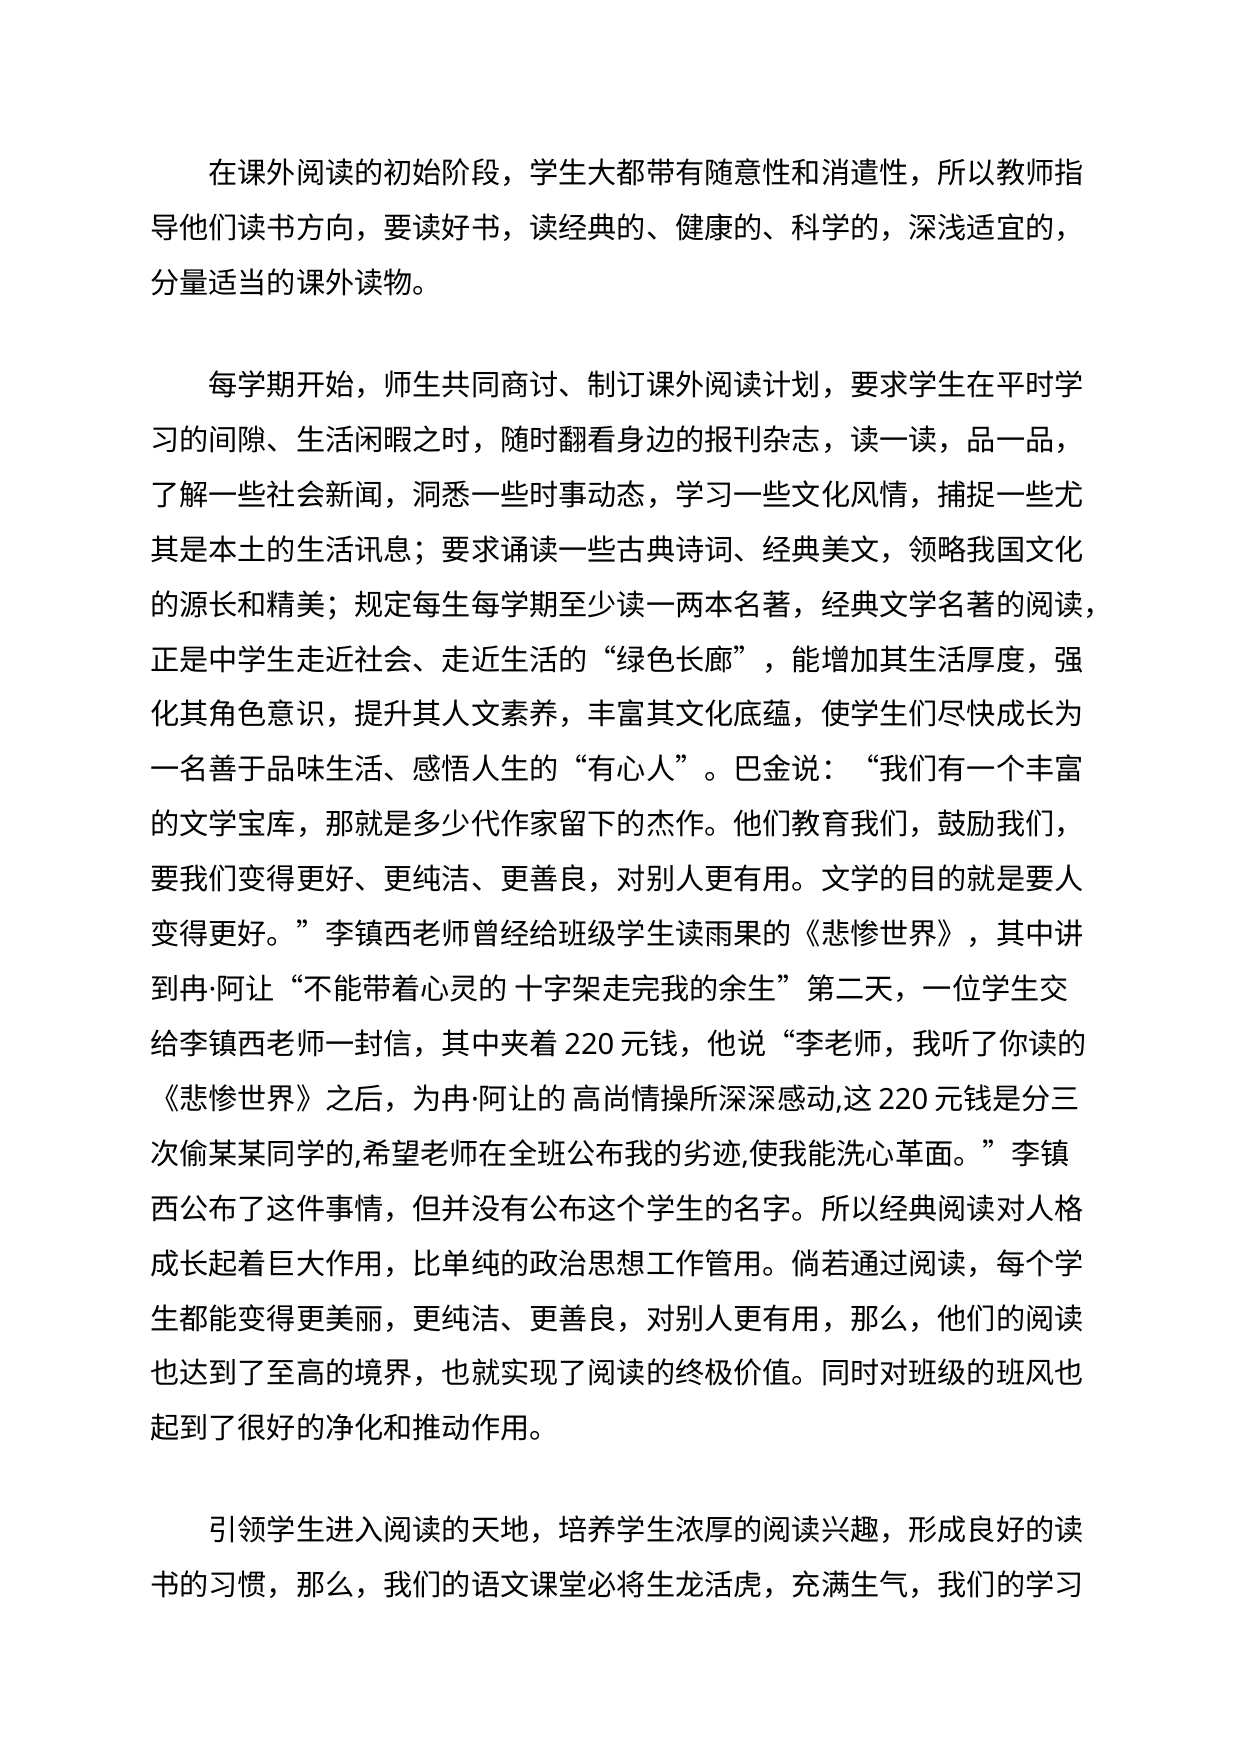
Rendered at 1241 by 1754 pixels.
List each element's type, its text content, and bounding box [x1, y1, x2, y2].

text 在课外阅读的初始阶段，学生大都带有随意性和消遣性，所以教师指导他们读书方向，要读好书，读经典的、健康的、科学的，深浅适宜的，分量适当的课外读物。 [150, 150, 1090, 302]
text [150, 1507, 1090, 1604]
text 每学期开始，师生共同商讨、制订课外阅读计划，要求学生在平时学习的间隙、生活闲暇之时，随时翻看身边的报刊杂志，读一读，品一品，了解一些社会新闻，洞悉一些时事动态，学习一些文化风情，捕捉一些尤其是本土的生活讯息；要求诵读一些古典诗词、经典美文，领略我国文化的源长和精美；规定每生每学期至少读一两本名著，经典文学名著的阅读，正是中学生走近社会、走近生活的“绿色长廊”，能增加其生活厚度，强化其角色意识，提升其人文素养，丰富其文化底蕴，使学生们尽快成长为一名善于品味生活、感悟人生的“有心人”。巴金说：“我们有一个丰富的文学宝库，那就是多少代作家留下的杰作。他们教育我们，鼓励我们，要我们变得更好、更纯洁、更善良，对别人更有用。文学的目的就是要人变得更好。”李镇西老师曾经给班级学生读雨果的《悲惨世界》，其中讲到冉·阿让“不能带着心灵的 十字架走完我的余生”第二天，一位学生交给李镇西老师一封信，其中夹着220元钱，他说“李老师，我听了你读的《悲惨世界》之后，为冉·阿让的 高尚情操所深深感动,这220元钱是分三次偷某某同学的,希望老师在全班公布我的劣迹,使我能洗心革面。”李镇西公布了这件事情，但并没有公布这个学生的名字。所以经典阅读对人格成长起着巨大作用，比单纯的政治思想工作管用。倘若通过阅读，每个学生都能变得更美丽，更纯洁、更善良，对别人更有用，那么，他们的阅读也达到了至高的境界，也就实现了阅读的终极价值。同时对班级的班风也起到了很好的净化和推动作用。 [150, 362, 1090, 1447]
